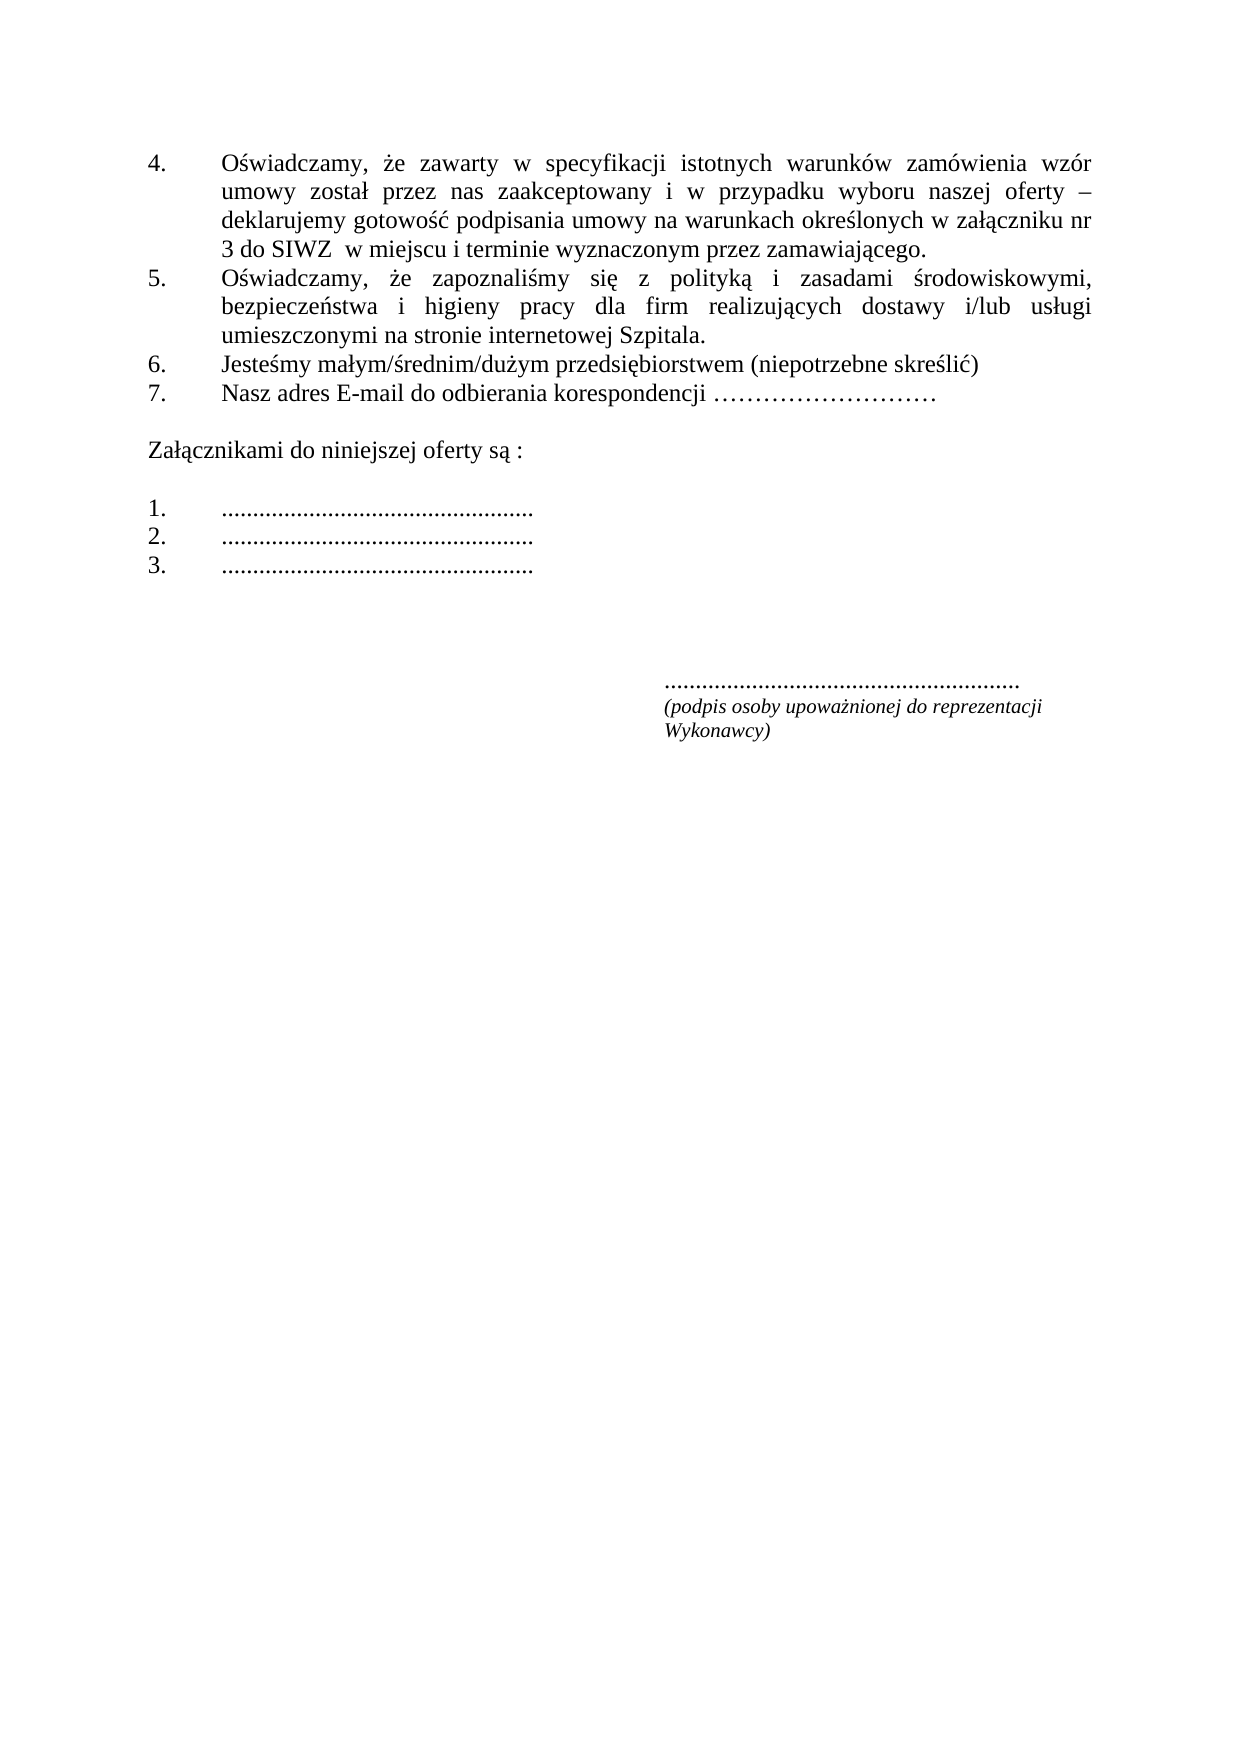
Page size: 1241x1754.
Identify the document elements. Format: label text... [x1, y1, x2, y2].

list Oświadczamy, że zawarty w specyfikacji istotnych warunków zamówienia wzór umowy został przez nas zaakceptowany i w przypadku wyboru naszej oferty – deklarujemy gotowość podpisania umowy na warunkach określonych w załączniku nr 3 do SIWZ w miejscu i terminie wyznaczonym przez zamawiającego. [148, 148, 1093, 263]
list .................................................. [148, 550, 1093, 579]
list .................................................. [148, 493, 1093, 521]
list Oświadczamy, że zapoznaliśmy się z polityką i zasadami środowiskowymi, bezpieczeństwa i higieny pracy dla firm realizujących dostawy i/lub usługi umieszczonymi na stronie internetowej Szpitala. [148, 263, 1093, 349]
text ......................................................... [663, 665, 1093, 694]
list Jesteśmy małym/średnim/dużym przedsiębiorstwem (niepotrzebne skreślić) [148, 349, 1093, 378]
list Nasz adres E-mail do odbierania korespondencji ……………………… [148, 378, 1093, 406]
text (podpis osoby upoważnionej do reprezentacji Wykonawcy) [664, 694, 1093, 742]
list .................................................. [148, 521, 1093, 550]
text Załącznikami do niniejszej oferty są : [148, 435, 1093, 464]
